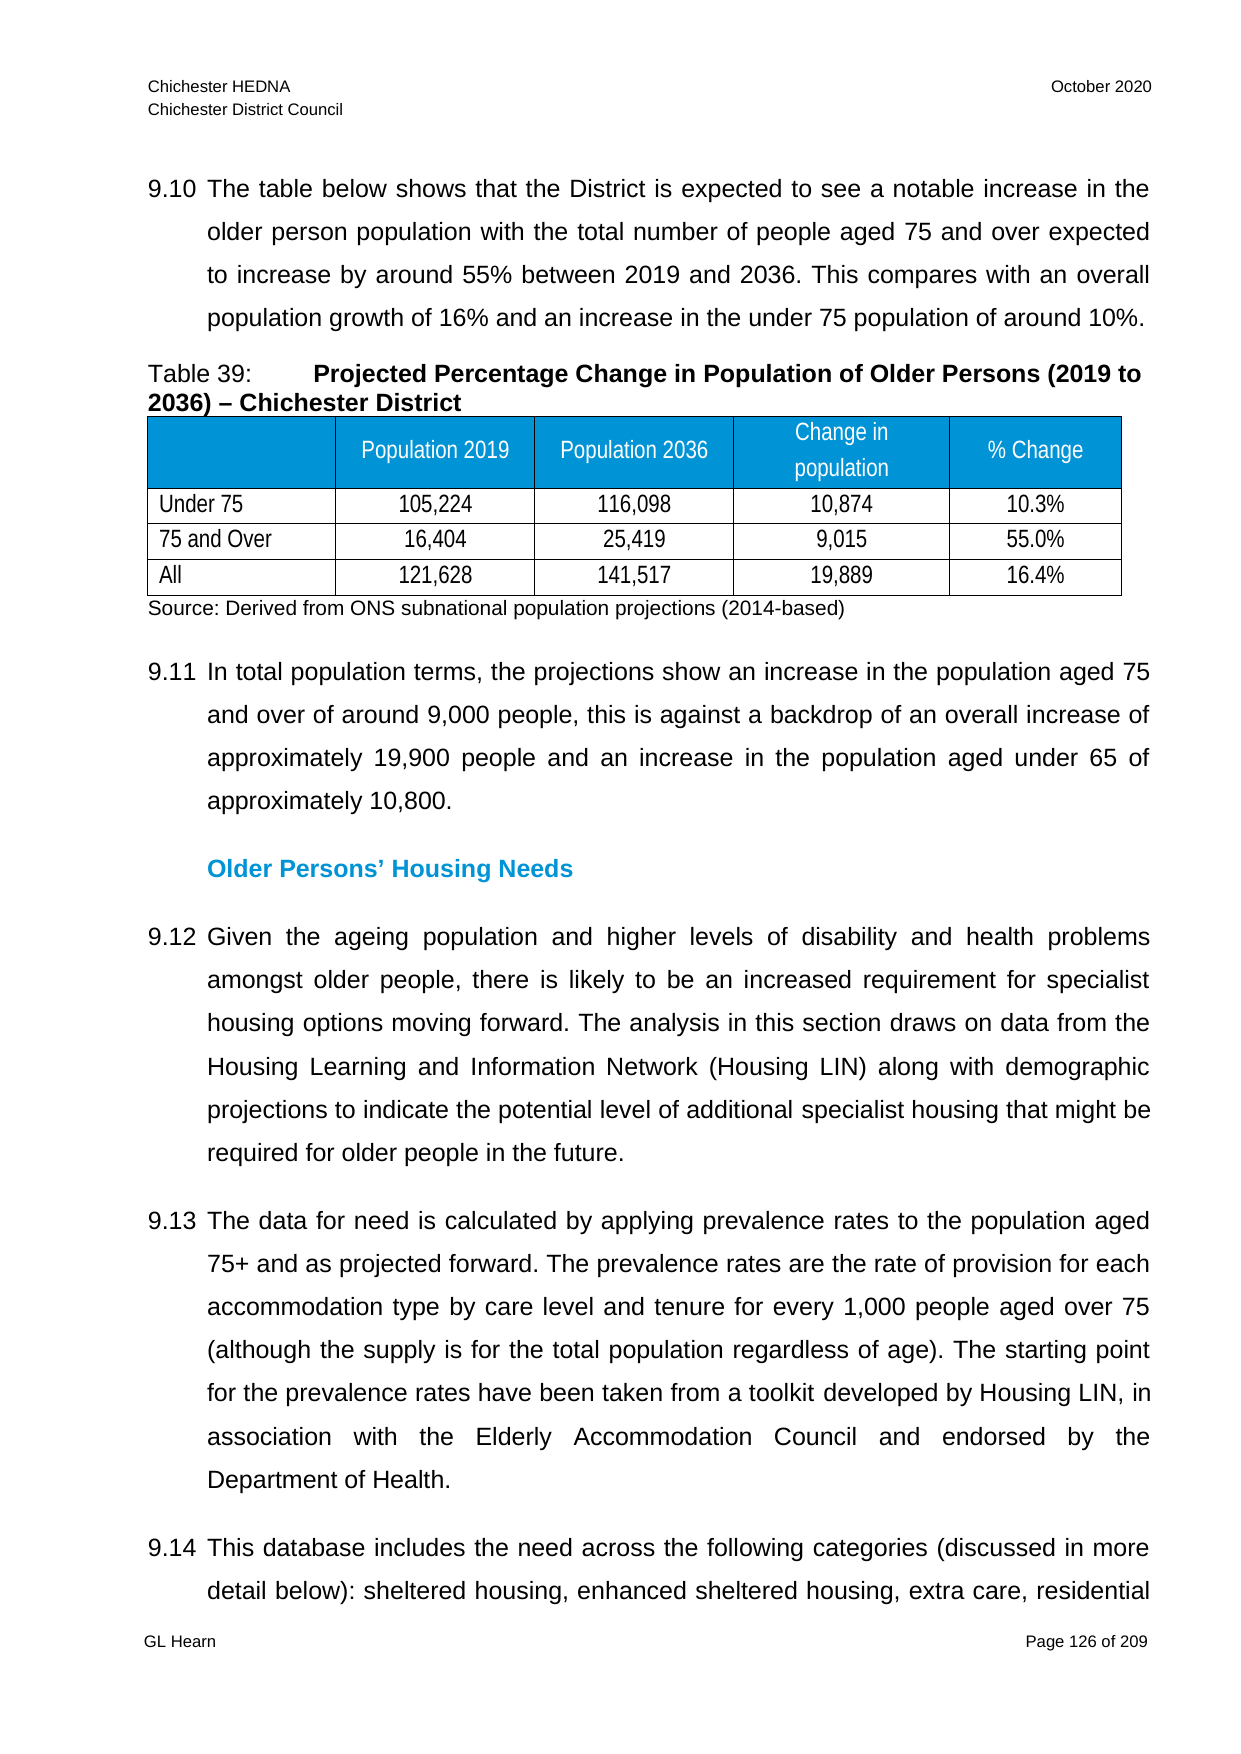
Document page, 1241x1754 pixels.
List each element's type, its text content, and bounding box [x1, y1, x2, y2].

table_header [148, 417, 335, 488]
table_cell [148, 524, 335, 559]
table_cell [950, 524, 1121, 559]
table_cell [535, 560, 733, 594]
text Source: Derived from ONS subnational population projections (2014-based) [148, 596, 1152, 619]
text Given the ageing population and higher levels of disability and health problems amongst older people, there is likely to be an increased requirement for specialist housing options moving forward. The analysis in this section draws on data from the Housing Learning and Information Network (Housing LIN) along with demographic projections to indicate the potential level of additional specialist housing that might be required for older people in the future. [148, 922, 1152, 1166]
text The data for need is calculated by applying prevalence rates to the population aged 75+ and as projected forward. The prevalence rates are the rate of provision for each accommodation type by care level and tenure for every 1,000 people aged over 75 (although the supply is for the total population regardless of age). The starting point for the prevalence rates have been taken from a toolkit developed by Housing LIN, in association with the Elderly Accommodation Council and endorsed by the Department of Health. [148, 1206, 1152, 1493]
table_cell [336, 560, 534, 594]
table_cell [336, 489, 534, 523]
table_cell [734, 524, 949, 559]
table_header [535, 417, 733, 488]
text The table below shows that the District is expected to see a notable increase in the older person population with the total number of people aged 75 and over expected to increase by around 55% between 2019 and 2036. This compares with an overall population growth of 16% and an increase in the under 75 population of around 10%. [148, 174, 1152, 332]
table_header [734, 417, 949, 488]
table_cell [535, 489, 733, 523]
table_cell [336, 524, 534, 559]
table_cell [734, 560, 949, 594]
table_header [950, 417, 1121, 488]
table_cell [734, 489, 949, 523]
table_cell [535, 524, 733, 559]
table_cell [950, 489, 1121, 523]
text Older Persons’ Housing Needs [207, 854, 1152, 883]
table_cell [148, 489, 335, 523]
subtitle Projected Percentage Change in Population of Older Persons (2019 to 2036) – Chichester District [148, 359, 1152, 416]
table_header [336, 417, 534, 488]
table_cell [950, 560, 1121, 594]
text In total population terms, the projections show an increase in the population aged 75 and over of around 9,000 people, this is against a backdrop of an overall increase of approximately 19,900 people and an increase in the population aged under 65 of approximately 10,800. [148, 656, 1152, 814]
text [148, 1533, 1152, 1604]
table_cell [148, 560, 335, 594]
